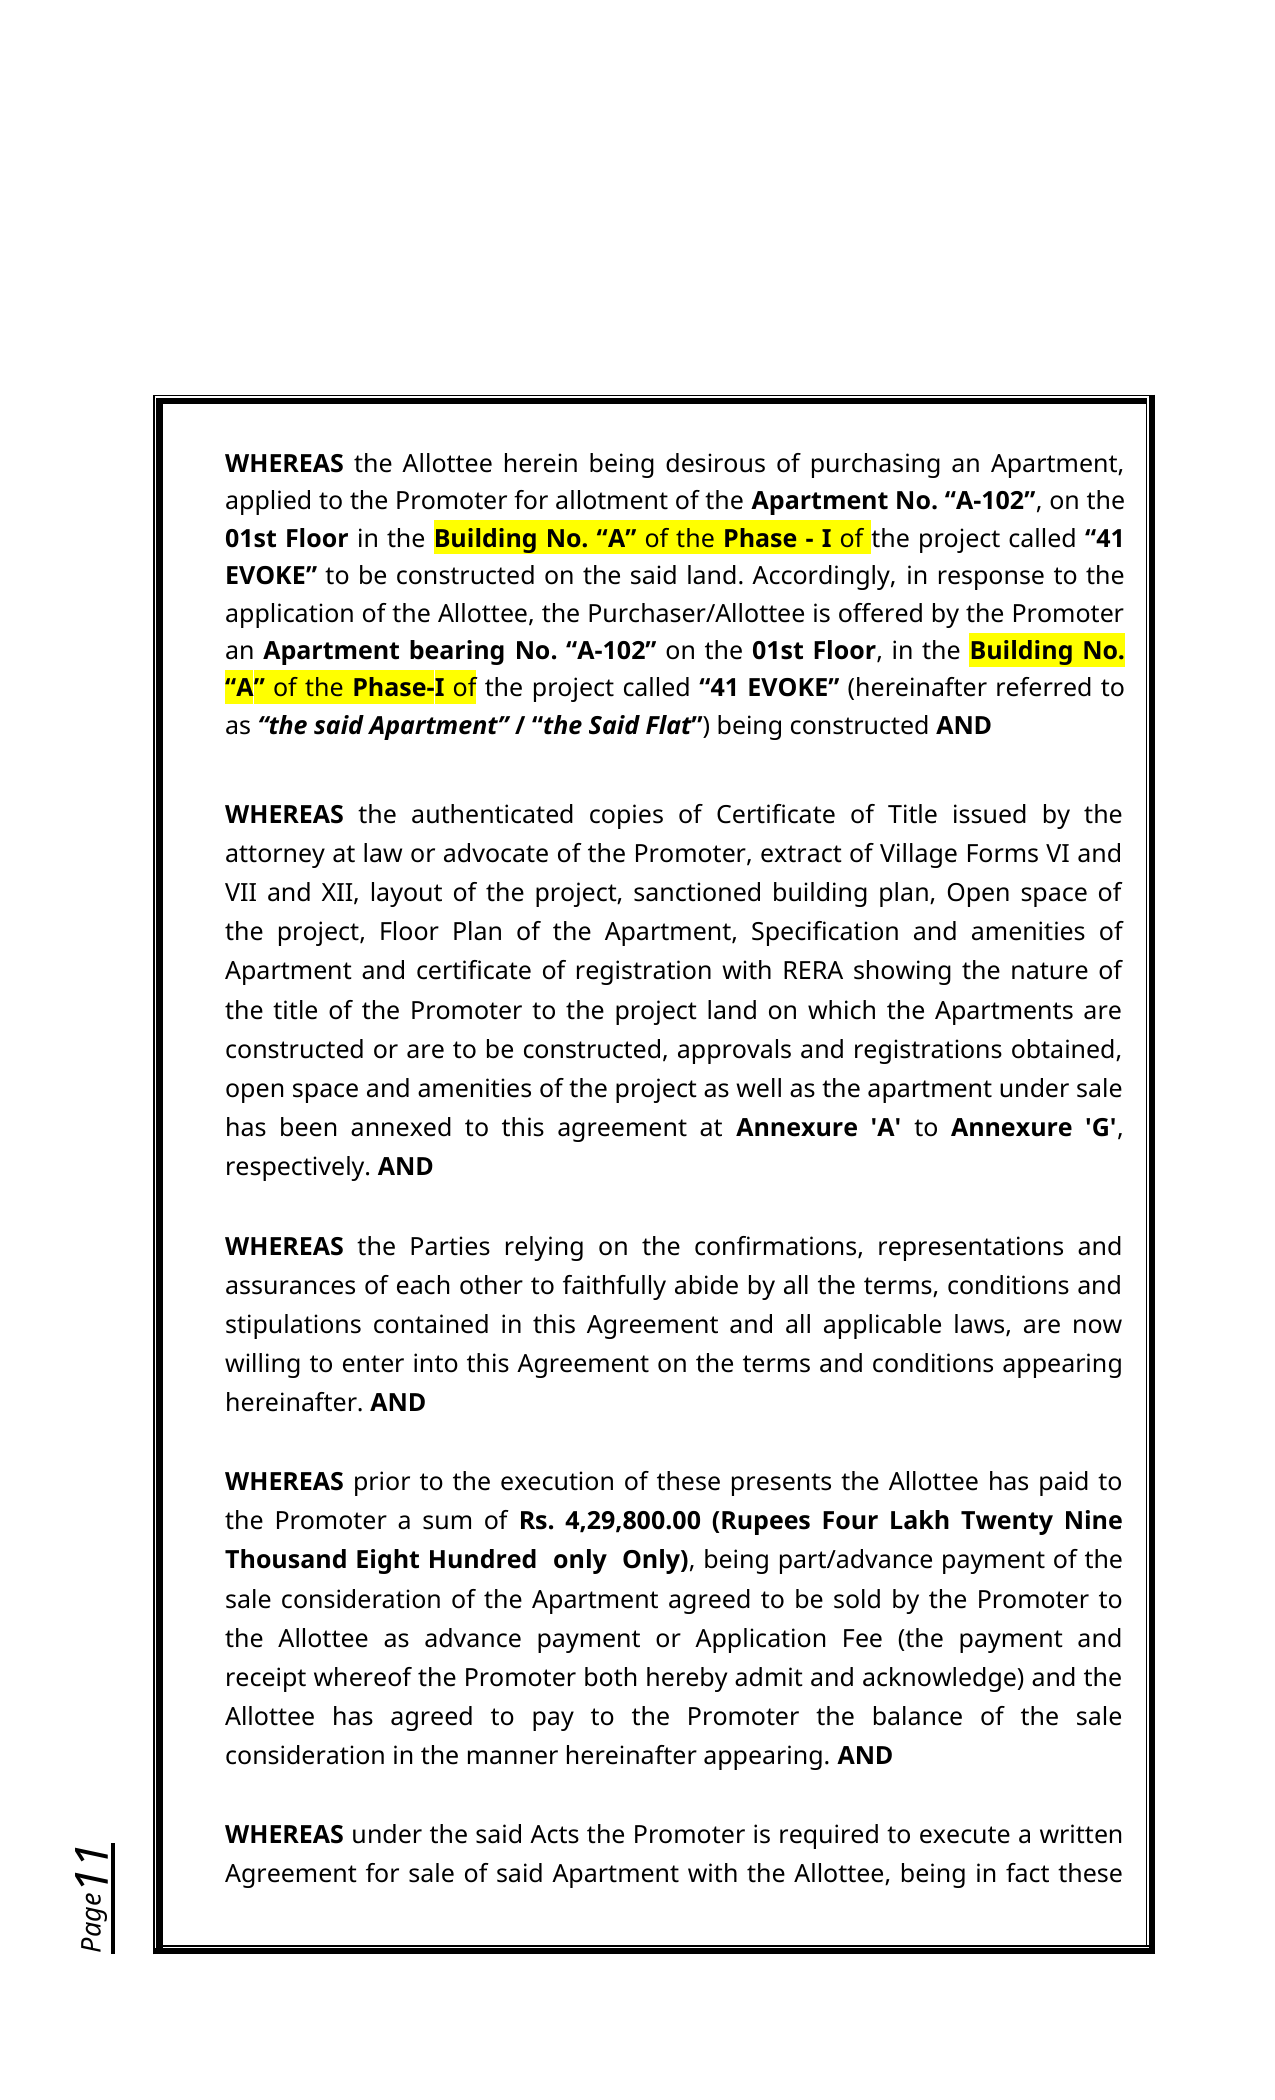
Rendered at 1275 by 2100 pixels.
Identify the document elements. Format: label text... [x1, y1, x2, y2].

text WHEREAS the authenticated copies of Certificate of Title issued by the attorney at law or advocate of the Promoter, extract of Village Forms VI and VII and XII, layout of the project, sanctioned building plan, Open space of the project, Floor Plan of the Apartment, Specification and amenities of Apartment and certificate of registration with RERA showing the nature of the title of the Promoter to the project land on which the Apartments are constructed or are to be constructed, approvals and registrations obtained, open space and amenities of the project as well as the apartment under sale has been annexed to this agreement at Annexure 'A' to Annexure 'G', respectively. AND [225, 796, 1124, 1183]
text WHEREAS the Allottee herein being desirous of purchasing an Apartment, applied to the Promoter for allotment of the Apartment No. “A-102”, on the 01st Floor in the Building No. “A” of the Phase - I of the project called “41 EVOKE” to be constructed on the said land. Accordingly, in response to the application of the Allottee, the Purchaser/Allottee is offered by the Promoter an Apartment bearing No. “A-102” on the 01st Floor, in the Building No. “A” of the Phase-I of the project called “41 EVOKE” (hereinafter referred to as “the said Apartment” / “the Said Flat”) being constructed AND [225, 446, 1125, 741]
text WHEREAS the Parties relying on the confirmations, representations and assurances of each other to faithfully abide by all the terms, conditions and stipulations contained in this Agreement and all applicable laws, are now willing to enter into this Agreement on the terms and conditions appearing hereinafter. AND [225, 1228, 1124, 1419]
text WHEREAS prior to the execution of these presents the Allottee has paid to the Promoter a sum of Rs. 4,29,800.00 (Rupees Four Lakh Twenty Nine Thousand Eight Hundred only Only), being part/advance payment of the sale consideration of the Apartment agreed to be sold by the Promoter to the Allottee as advance payment or Application Fee (the payment and receipt whereof the Promoter both hereby admit and acknowledge) and the Allottee has agreed to pay to the Promoter the balance of the sale consideration in the manner hereinafter appearing. AND [225, 1464, 1124, 1772]
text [225, 1817, 1125, 1890]
